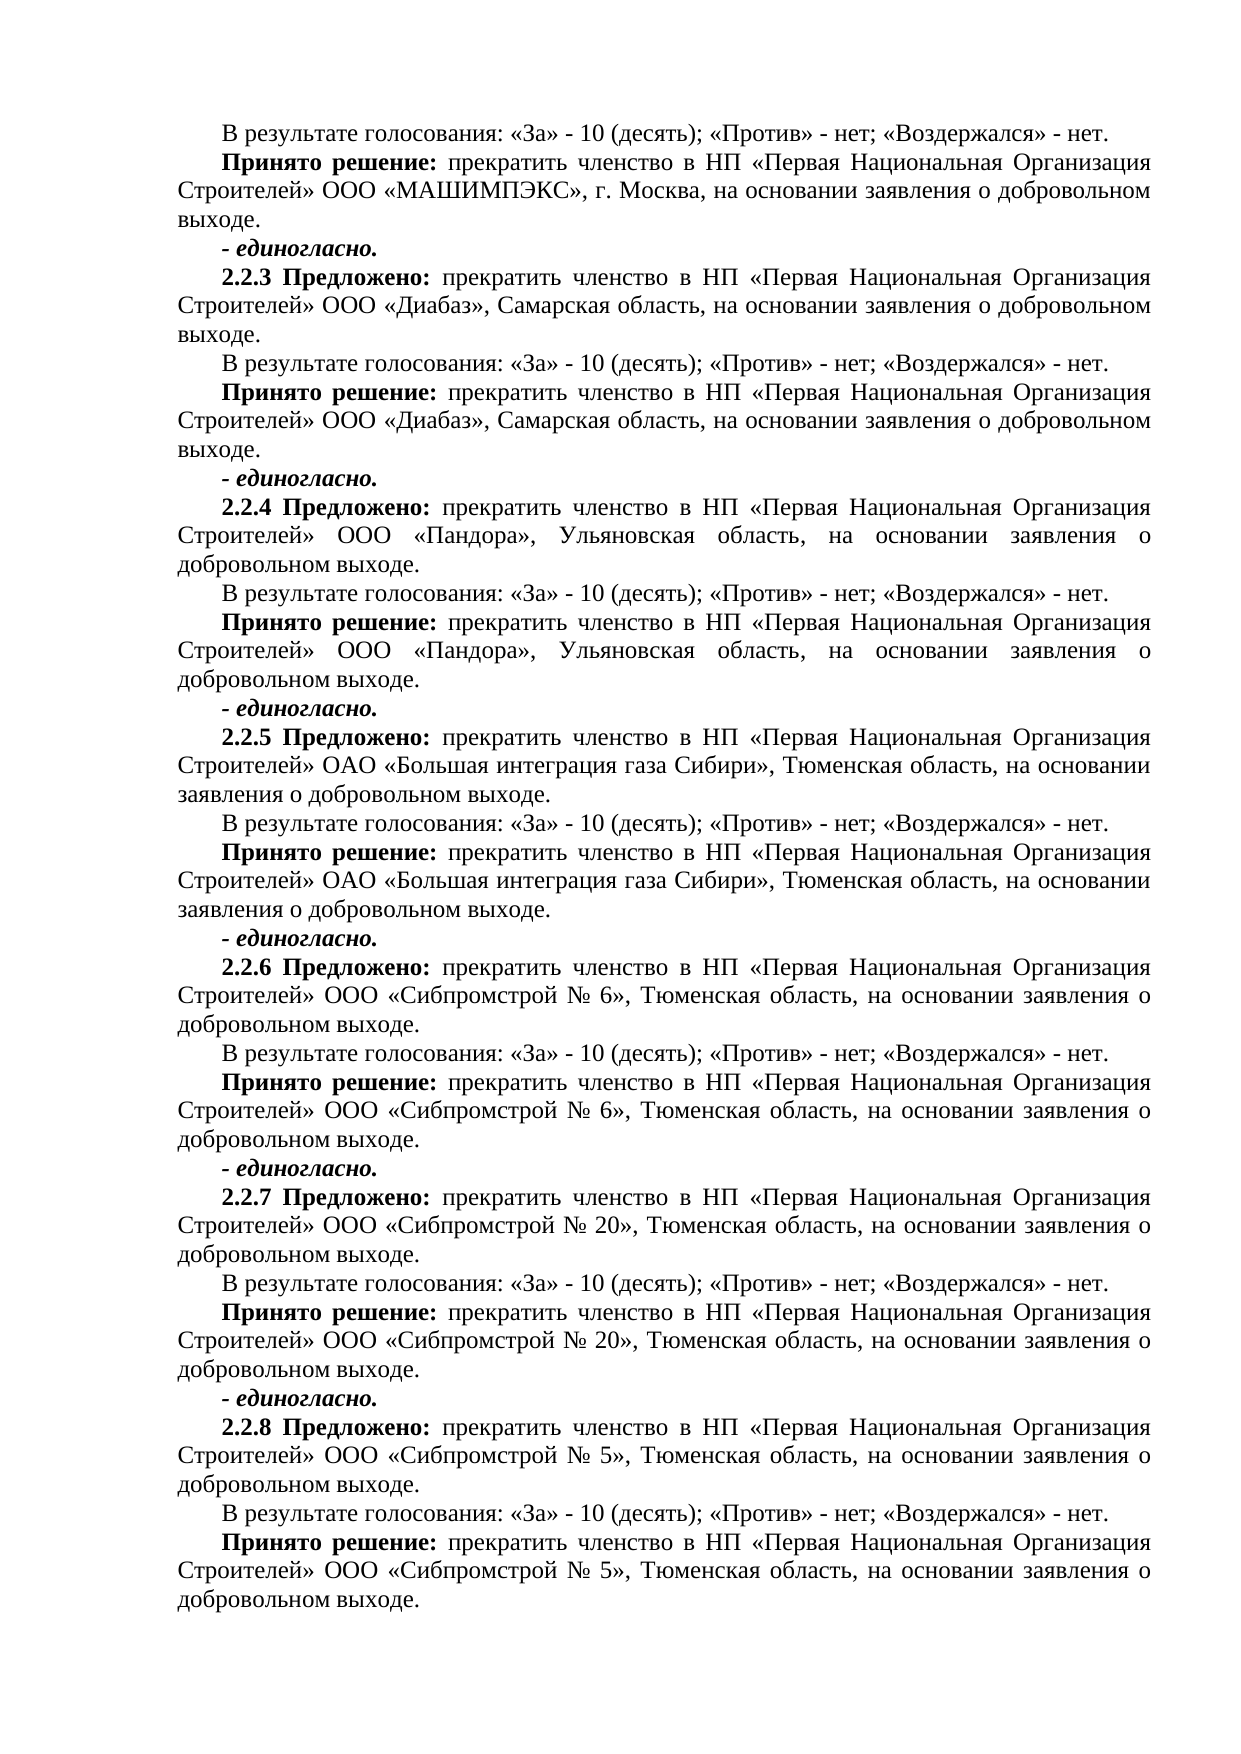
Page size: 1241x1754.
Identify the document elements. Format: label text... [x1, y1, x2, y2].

text Принято решение: прекратить членство в НП «Первая Национальная Организация Строителей» ООО «Диабаз», Самарская область, на основании заявления о добровольном выходе. [177, 377, 1152, 463]
text - единогласно. [177, 693, 1152, 722]
text - единогласно. [177, 923, 1152, 952]
text В результате голосования: «За» - 10 (десять); «Против» - нет; «Воздержался» - нет. [177, 808, 1152, 837]
text В результате голосования: «За» - 10 (десять); «Против» - нет; «Воздержался» - нет. [177, 1268, 1152, 1297]
text - единогласно. [177, 463, 1152, 492]
text В результате голосования: «За» - 10 (десять); «Против» - нет; «Воздержался» - нет. [177, 578, 1152, 607]
text В результате голосования: «За» - 10 (десять); «Против» - нет; «Воздержался» - нет. [177, 348, 1152, 377]
text - единогласно. [177, 1153, 1152, 1182]
text 2.2.7 Предложено: прекратить членство в НП «Первая Национальная Организация Строителей» ООО «Сибпромстрой № 20», Тюменская область, на основании заявления о добровольном выходе. [177, 1182, 1152, 1268]
text 2.2.3 Предложено: прекратить членство в НП «Первая Национальная Организация Строителей» ООО «Диабаз», Самарская область, на основании заявления о добровольном выходе. [177, 262, 1152, 348]
text Принято решение: прекратить членство в НП «Первая Национальная Организация Строителей» ООО «Сибпромстрой № 20», Тюменская область, на основании заявления о добровольном выходе. [177, 1297, 1152, 1383]
text В результате голосования: «За» - 10 (десять); «Против» - нет; «Воздержался» - нет. [177, 1038, 1152, 1067]
text Принято решение: прекратить членство в НП «Первая Национальная Организация Строителей» ООО «Сибпромстрой № 6», Тюменская область, на основании заявления о добровольном выходе. [177, 1067, 1152, 1153]
text Принято решение: прекратить членство в НП «Первая Национальная Организация Строителей» ОАО «Большая интеграция газа Сибири», Тюменская область, на основании заявления о добровольном выходе. [177, 837, 1152, 923]
text 2.2.8 Предложено: прекратить членство в НП «Первая Национальная Организация Строителей» ООО «Сибпромстрой № 5», Тюменская область, на основании заявления о добровольном выходе. [177, 1412, 1152, 1498]
text В результате голосования: «За» - 10 (десять); «Против» - нет; «Воздержался» - нет. [177, 118, 1152, 147]
text - единогласно. [177, 233, 1152, 262]
text 2.2.6 Предложено: прекратить членство в НП «Первая Национальная Организация Строителей» ООО «Сибпромстрой № 6», Тюменская область, на основании заявления о добровольном выходе. [177, 952, 1152, 1038]
text 2.2.4 Предложено: прекратить членство в НП «Первая Национальная Организация Строителей» ООО «Пандора», Ульяновская область, на основании заявления о добровольном выходе. [177, 492, 1152, 578]
text - единогласно. [177, 1383, 1152, 1412]
text В результате голосования: «За» - 10 (десять); «Против» - нет; «Воздержался» - нет. [177, 1498, 1152, 1527]
text 2.2.5 Предложено: прекратить членство в НП «Первая Национальная Организация Строителей» ОАО «Большая интеграция газа Сибири», Тюменская область, на основании заявления о добровольном выходе. [177, 722, 1152, 808]
text Принято решение: прекратить членство в НП «Первая Национальная Организация Строителей» ООО «Сибпромстрой № 5», Тюменская область, на основании заявления о добровольном выходе. [177, 1527, 1152, 1613]
text Принято решение: прекратить членство в НП «Первая Национальная Организация Строителей» ООО «Пандора», Ульяновская область, на основании заявления о добровольном выходе. [177, 607, 1152, 693]
text Принято решение: прекратить членство в НП «Первая Национальная Организация Строителей» ООО «МАШИМПЭКС», г. Москва, на основании заявления о добровольном выходе. [177, 147, 1152, 233]
